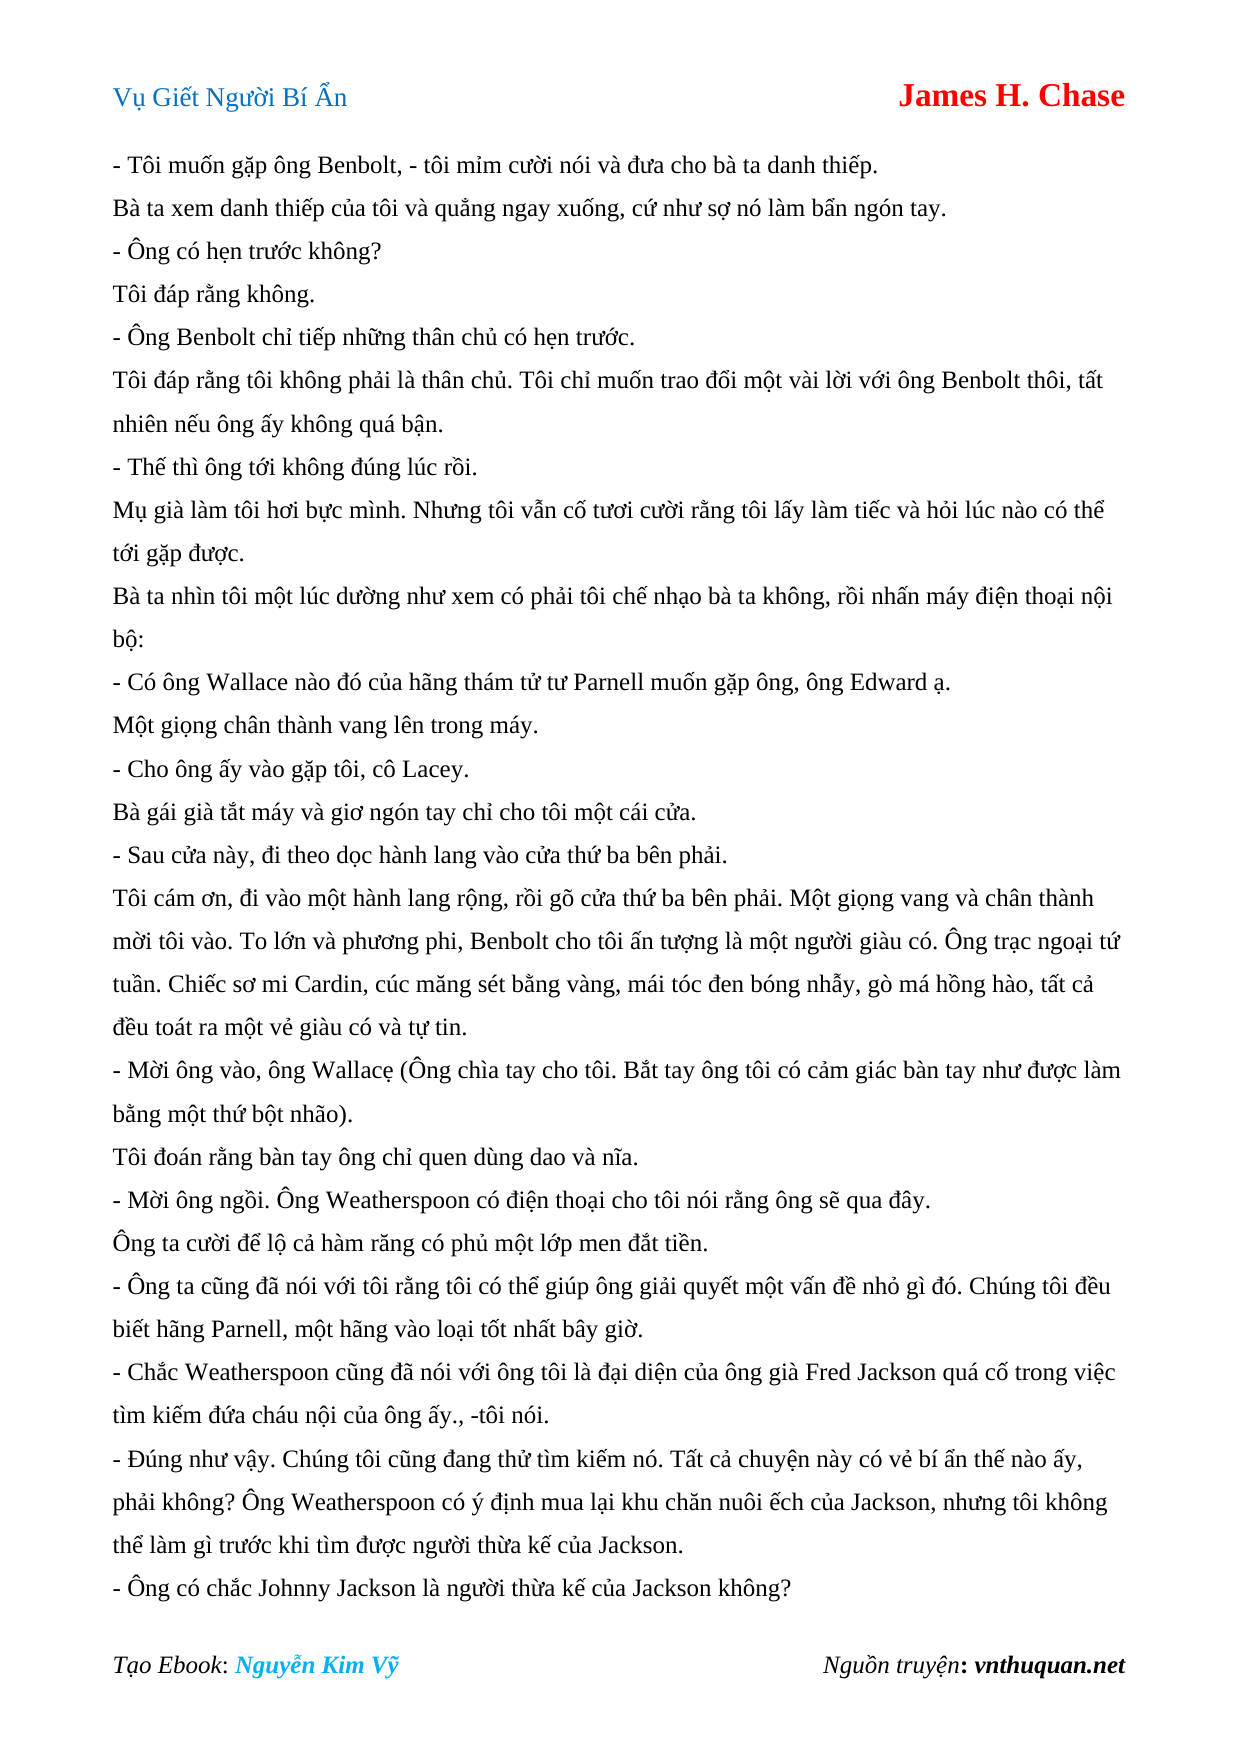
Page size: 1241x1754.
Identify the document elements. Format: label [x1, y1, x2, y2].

text [112, 150, 1128, 1602]
